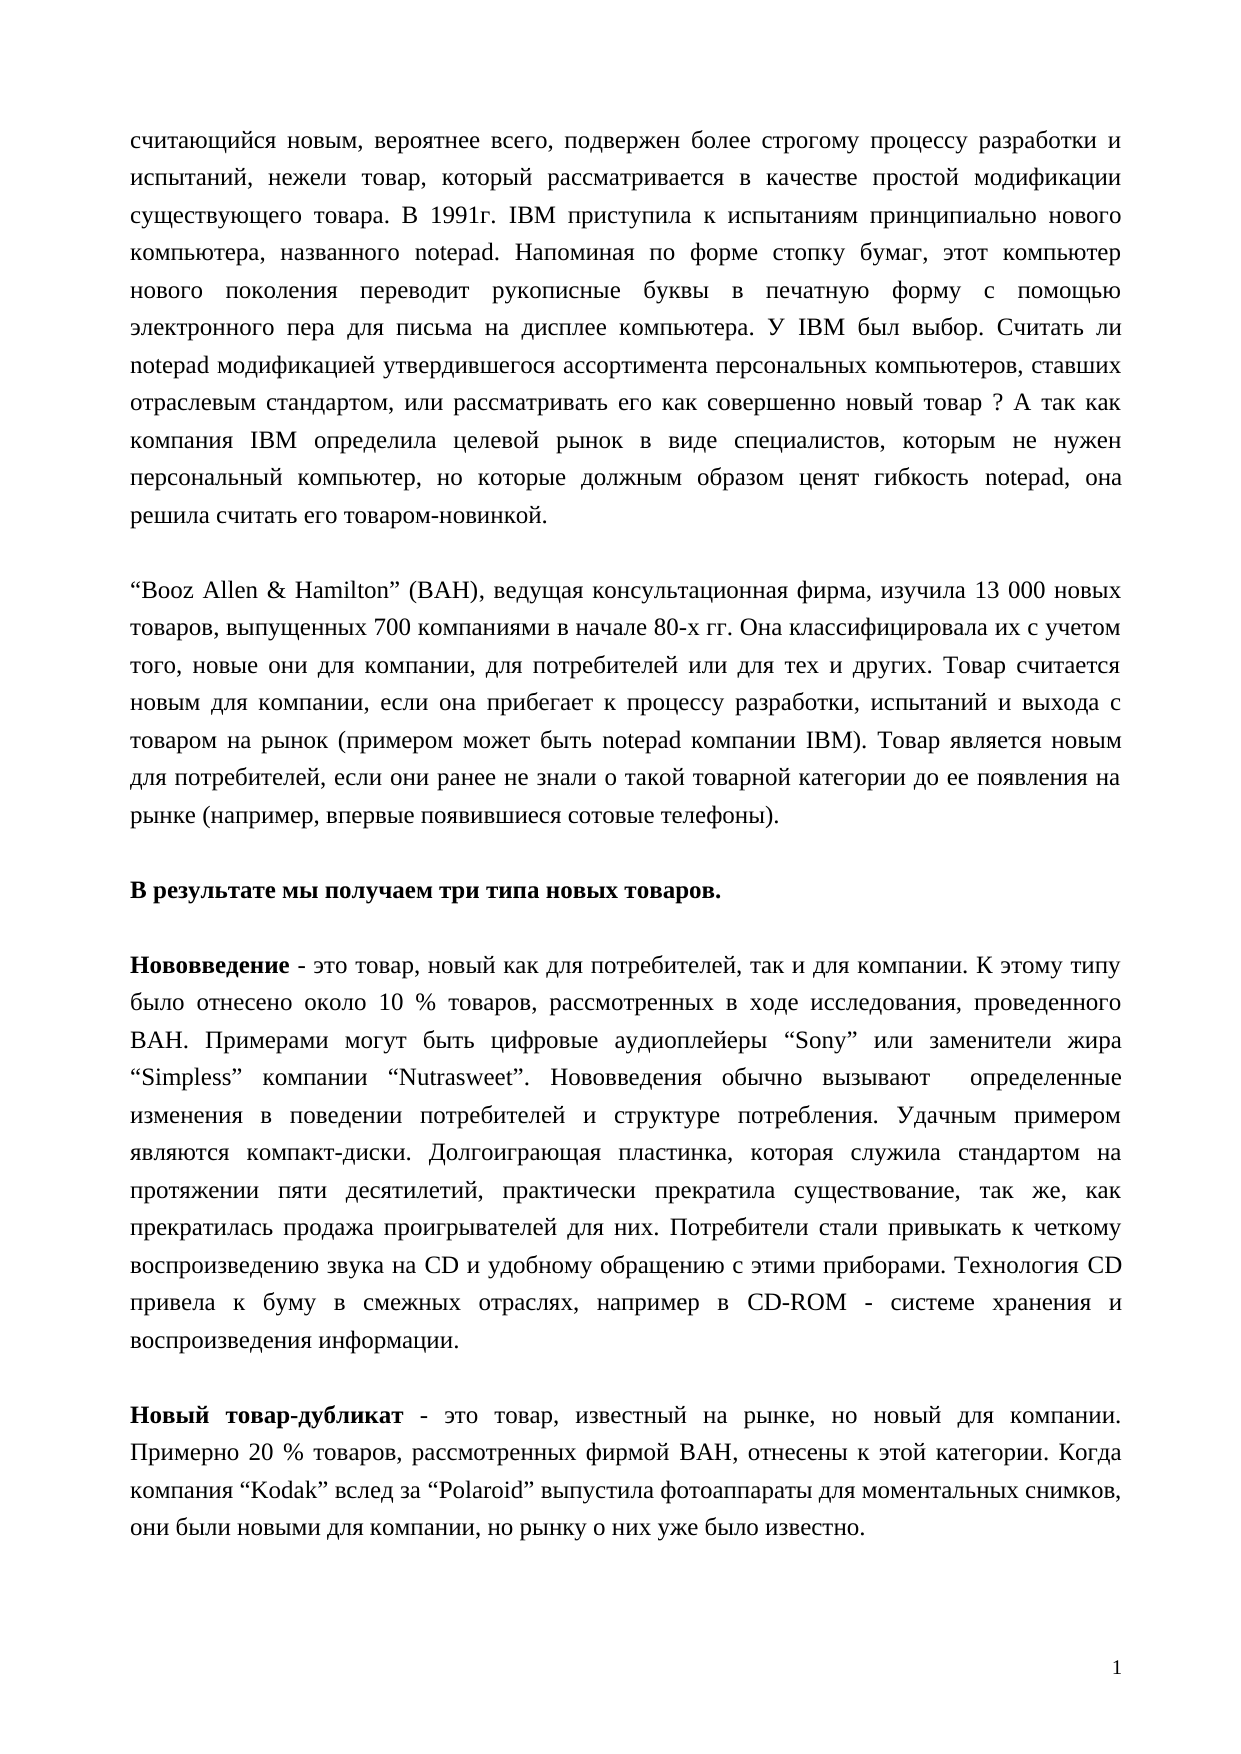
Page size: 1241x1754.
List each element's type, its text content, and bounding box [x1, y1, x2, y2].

text Новый товар-дубликат - это товар, известный на рынке, но новый для компании. Примерно 20 % товаров, рассмотренных фирмой BAH, отнесены к этой категории. Когда компания “Kodak” вслед за “Polaroid” выпустила фотоаппараты для моментальных снимков, они были новыми для компании, но рынку о них уже было известно. [130, 1393, 1122, 1543]
text В результате мы получаем три типа новых товаров. [130, 868, 1122, 906]
text “Booz Allen & Hamilton” (BAH), ведущая консультационная фирма, изучила 13 000 новых товаров, выпущенных 700 компаниями в начале 80-х гг. Она классифицировала их с учетом того, новые они для компании, для потребителей или для тех и других. Товар считается новым для компании, если она прибегает к процессу разработки, испытаний и выхода с товаром на рынок (примером может быть notepad компании IBM). Товар является новым для потребителей, если они ранее не знали о такой товарной категории до ее появления на рынке (например, впервые появившиеся сотовые телефоны). [130, 568, 1122, 831]
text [130, 118, 1122, 531]
text Нововведение - это товар, новый как для потребителей, так и для компании. К этому типу было отнесено около 10 % товаров, рассмотренных в ходе исследования, проведенного BAH. Примерами могут быть цифровые аудиоплейеры “Sony” или заменители жира “Simpless” компании “Nutrasweet”. Нововведения обычно вызывают определенные изменения в поведении потребителей и структуре потребления. Удачным примером являются компакт-диски. Долгоиграющая пластинка, которая служила стандартом на протяжении пяти десятилетий, практически прекратила существование, так же, как прекратилась продажа проигрывателей для них. Потребители стали привыкать к четкому воспроизведению звука на CD и удобному обращению с этими приборами. Технология CD привела к буму в смежных отраслях, например в CD-ROM - системе хранения и воспроизведения информации. [130, 943, 1122, 1356]
